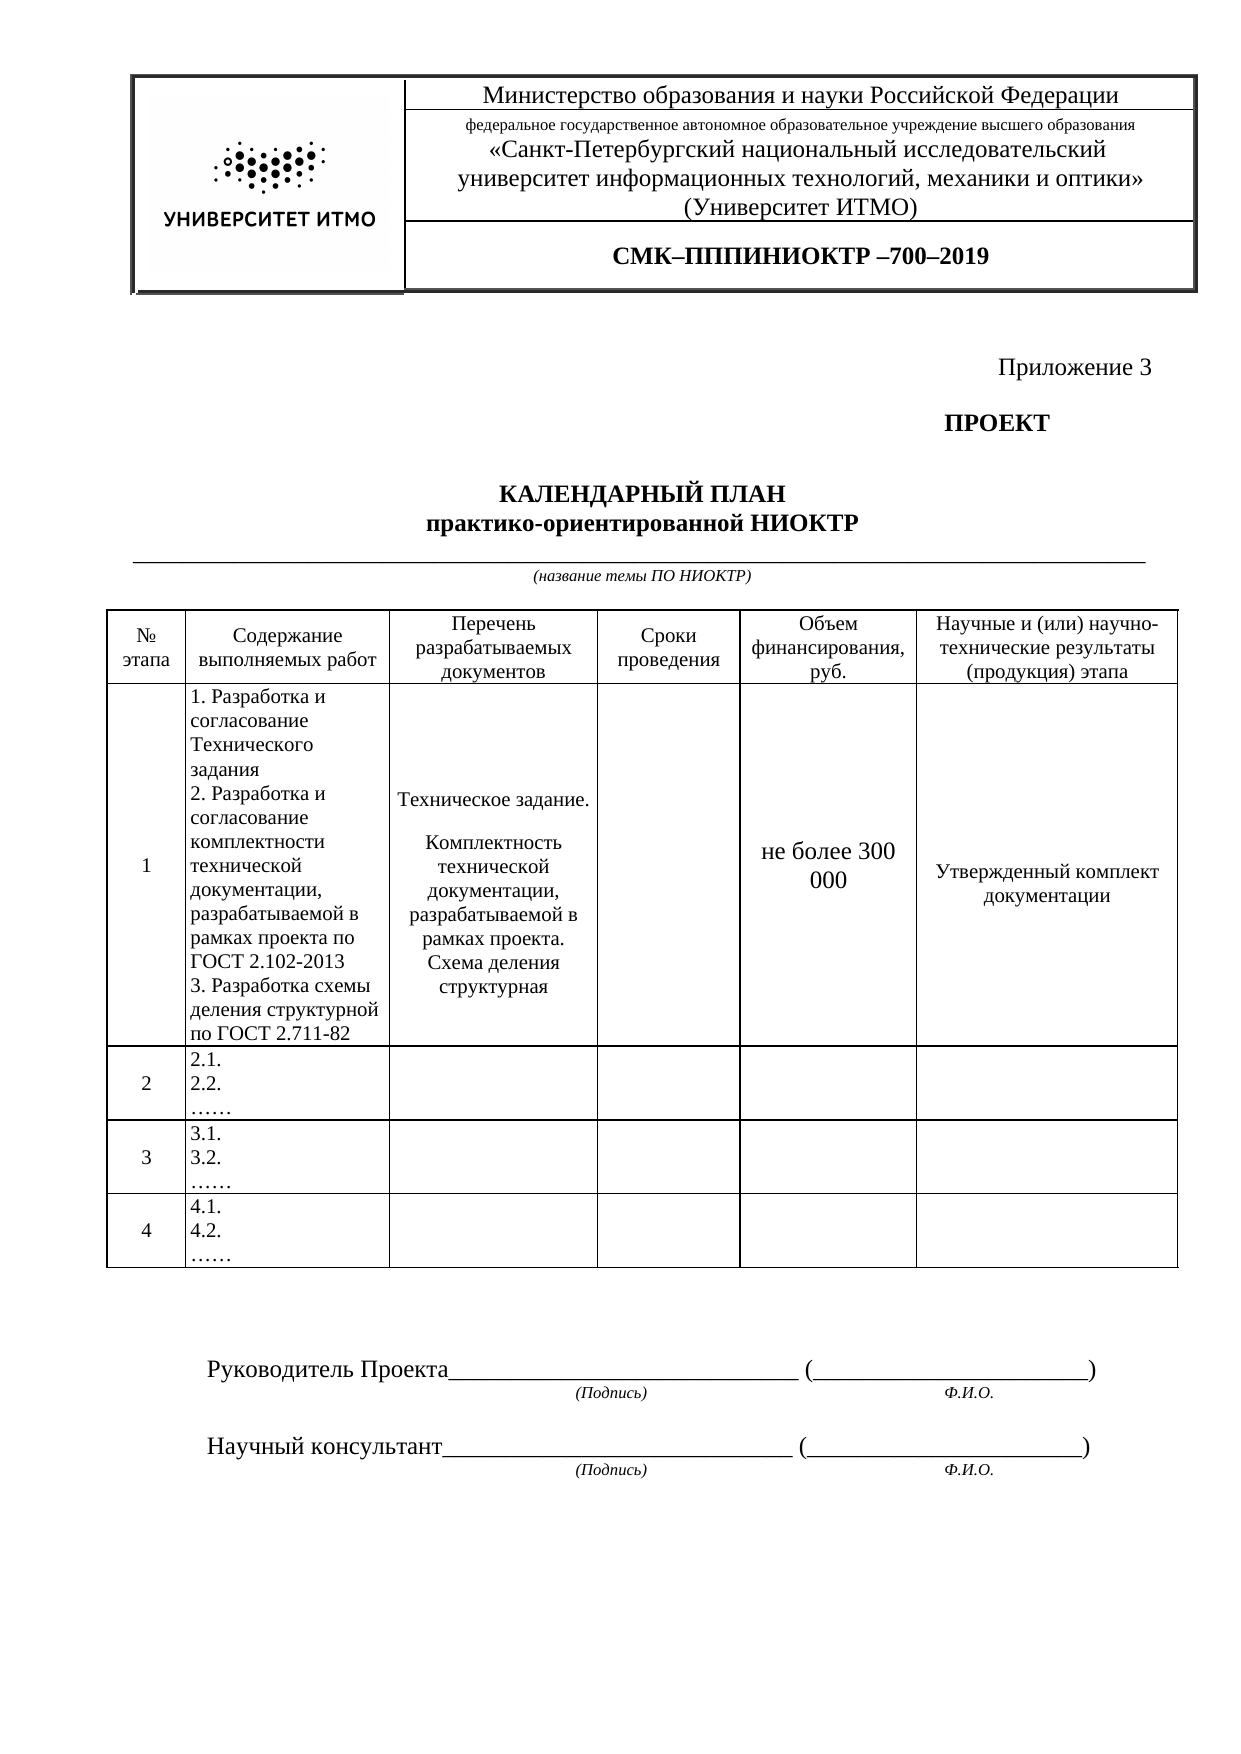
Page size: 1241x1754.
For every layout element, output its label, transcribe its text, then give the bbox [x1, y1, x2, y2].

table_cell [917, 1194, 1177, 1266]
table_cell [598, 684, 739, 1045]
table_cell 3 [108, 1121, 185, 1193]
picture [148, 96, 390, 272]
text (Подпись) Ф.И.О. [158, 1460, 1152, 1479]
table_header Объем финансирования, руб. [741, 611, 916, 683]
table_cell [917, 1047, 1177, 1119]
table_cell 2 [108, 1047, 185, 1119]
table_header Сроки проведения [598, 611, 739, 683]
table_cell [741, 1047, 916, 1119]
table_cell [598, 1121, 739, 1193]
table_header № этапа [108, 611, 185, 683]
table_header Перечень разрабатываемых документов [390, 611, 597, 683]
text Приложение 3 [158, 352, 1152, 381]
text практико-ориентированной НИОКТР [133, 508, 1152, 537]
table_cell [598, 1047, 739, 1119]
table_cell 1 [108, 684, 185, 1045]
text (название темы ПО НИОКТР) [133, 566, 1152, 585]
table_cell 2.1. 2.2. …… [186, 1047, 389, 1119]
table_cell 3.1. 3.2. …… [186, 1121, 389, 1193]
table_cell 4 [108, 1194, 185, 1266]
table_header Научные и (или) научно-технические результаты (продукция) этапа [917, 611, 1177, 683]
text КАЛЕНДАРНЫЙ ПЛАН [133, 479, 1152, 508]
table_cell 4.1. 4.2. …… [186, 1194, 389, 1266]
table_cell [741, 1194, 916, 1266]
text Научный консультант____________________________ (______________________) [133, 1431, 1152, 1460]
table_cell [390, 1121, 597, 1193]
table_cell [390, 1194, 597, 1266]
table_cell 1. Разработка и согласование Технического задания 2. Разработка и согласование комплектности технической документации, разрабатываемой в рамках проекта по ГОСТ 2.102-2013 3. Разработка схемы деления структурной по ГОСТ 2.711-82 [186, 684, 389, 1045]
table_cell Утвержденный комплект документации [917, 684, 1177, 1045]
table_cell [741, 1121, 916, 1193]
table_cell [917, 1121, 1177, 1193]
text ПРОЕКТ [869, 408, 1152, 436]
text (Подпись) Ф.И.О. [158, 1383, 1152, 1402]
text Руководитель Проекта____________________________ (______________________) [133, 1354, 1152, 1383]
table_cell не более 300 000 [741, 684, 916, 1045]
table_header Содержание выполняемых работ [186, 611, 389, 683]
text _________________________________________________________________________________ [133, 537, 1152, 566]
table_cell [390, 1047, 597, 1119]
table_cell [598, 1194, 739, 1266]
table_cell Техническое задание. Комплектность технической документации, разрабатываемой в рамках проекта. Схема деления структурная [390, 684, 597, 1045]
